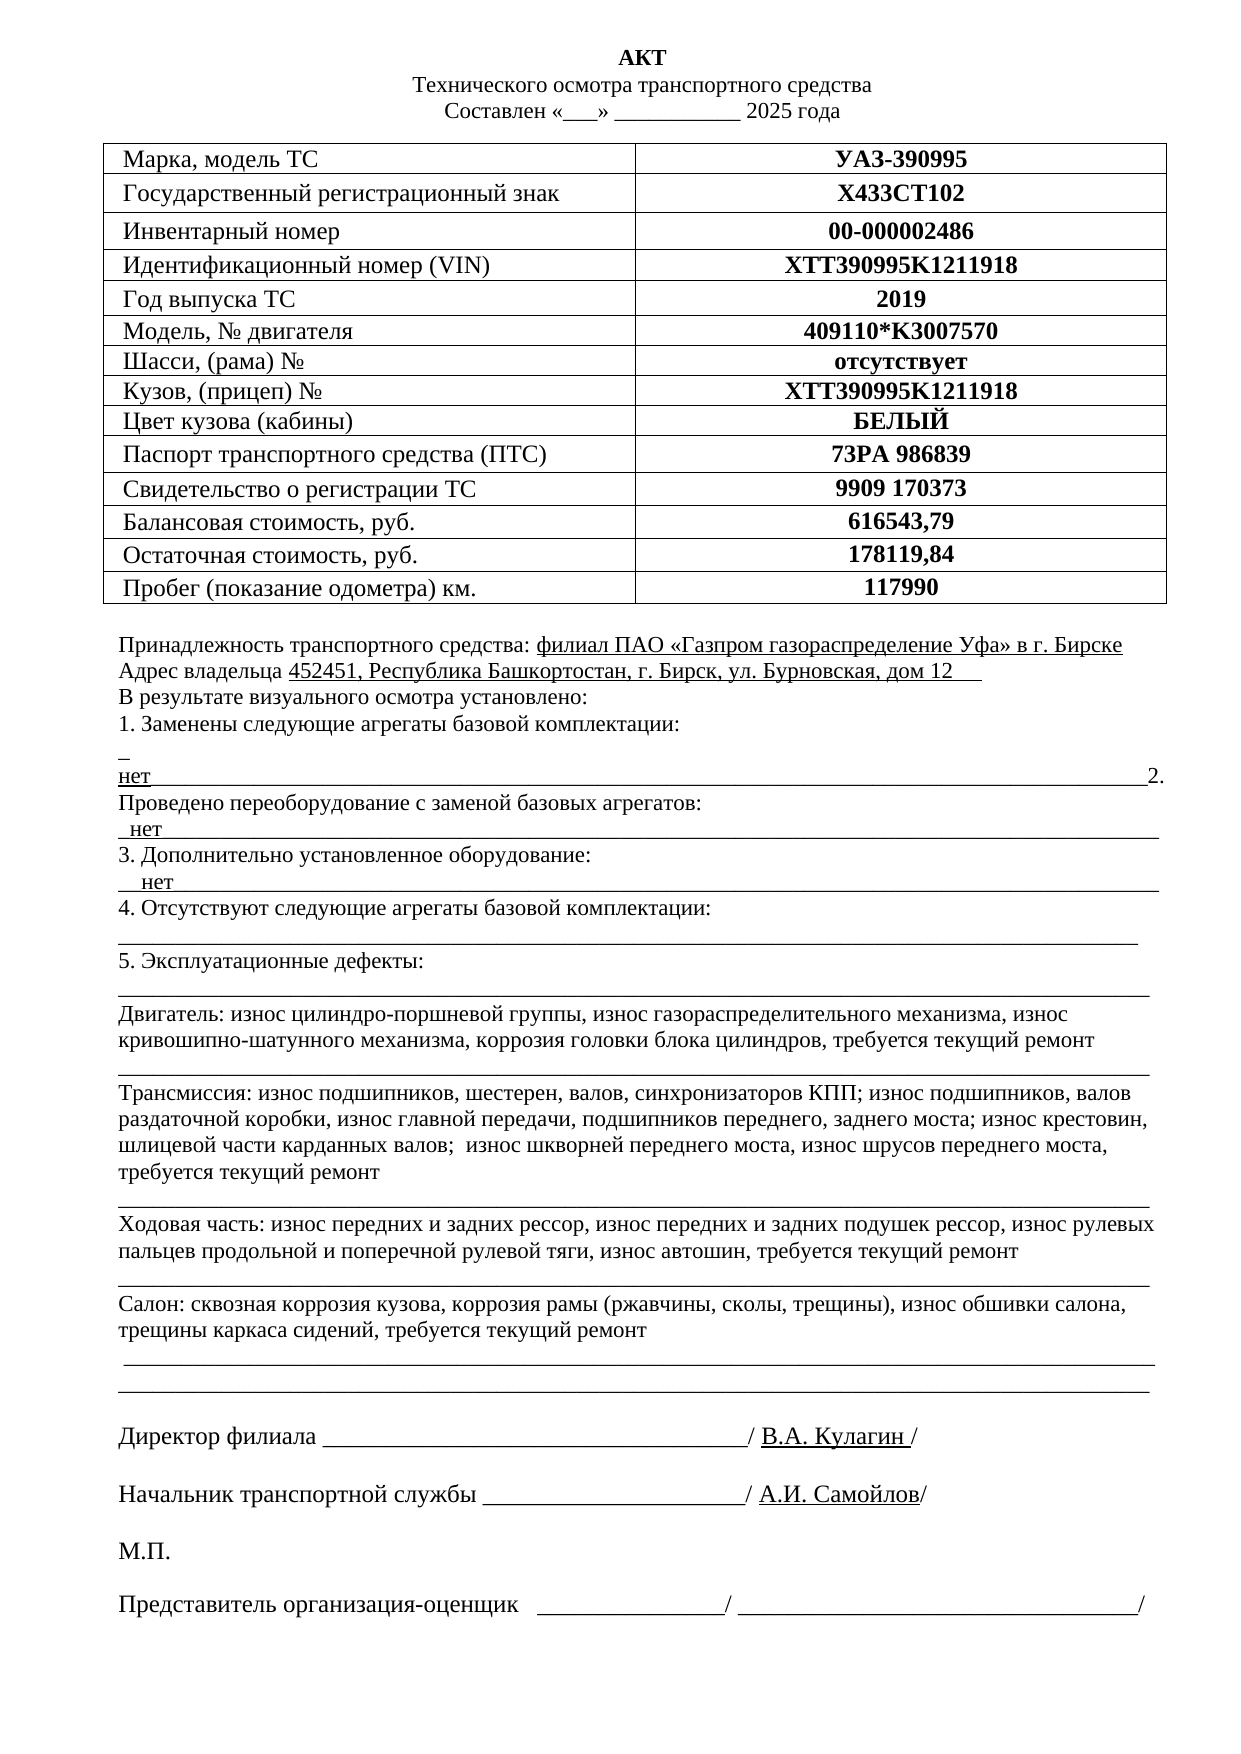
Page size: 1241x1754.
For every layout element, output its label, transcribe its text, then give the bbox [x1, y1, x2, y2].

text __________________________________________________________________________________________ [118, 1369, 1166, 1395]
table_cell 00-000002486 [636, 213, 1166, 249]
text _________________________________________________________________________________________ [118, 921, 1166, 947]
table_cell Модель, № двигателя [104, 316, 635, 345]
text М.П. [118, 1536, 1166, 1565]
table_cell Свидетельство о регистрации ТС [104, 473, 635, 505]
text Адрес владельца 452451, Республика Башкортостан, г. Бирск, ул. Бурновская, дом 12 [118, 657, 1166, 683]
text Двигатель: износ цилиндро-поршневой группы, износ газораспределительного механизма, износ кривошипно-шатунного механизма, коррозия головки блока цилиндров, требуется текущий ремонт [118, 1000, 1166, 1052]
text 3. Дополнительно установленное оборудование: [118, 842, 1166, 868]
table_cell 409110*K3007570 [636, 316, 1166, 345]
table_cell 117990 [636, 572, 1166, 603]
table_cell 73РА 986839 [636, 436, 1166, 472]
table_cell Идентификационный номер (VIN) [104, 250, 635, 280]
table_cell Х433СТ102 [636, 174, 1166, 212]
table_cell Остаточная стоимость, руб. [104, 539, 635, 571]
text Принадлежность транспортного средства: филиал ПАО «Газпром газораспределение Уфа» в г. Бирске [118, 631, 1166, 657]
table_cell БЕЛЫЙ [636, 406, 1166, 434]
text В результате визуального осмотра установлено: [118, 683, 1166, 710]
table_cell 9909 170373 [636, 473, 1166, 505]
table_cell Пробег (показание одометра) км. [104, 572, 635, 603]
subtitle Технического осмотра транспортного средства [118, 71, 1166, 97]
text АКТ [118, 44, 1166, 71]
table_cell Инвентарный номер [104, 213, 635, 249]
table_cell Государственный регистрационный знак [104, 174, 635, 212]
text Ходовая часть: износ передних и задних рессор, износ передних и задних подушек рессор, износ рулевых пальцев продольной и поперечной рулевой тяги, износ автошин, требуется текущий ремонт [118, 1211, 1166, 1263]
table_cell Балансовая стоимость, руб. [104, 506, 635, 538]
table_cell Кузов, (прицеп) № [104, 376, 635, 405]
text _нет_______________________________________________________________________________________ [118, 815, 1166, 842]
text Директор филиала __________________________________/ В.А. Кулагин / [118, 1421, 1166, 1450]
table_cell ХТТ390995K1211918 [636, 250, 1166, 280]
text 5. Эксплуатационные дефекты: [118, 947, 1166, 973]
text 4. Отсутствуют следующие агрегаты базовой комплектации: [118, 894, 1166, 921]
subtitle Составлен «___» ___________ 2025 года [118, 97, 1166, 123]
table_header УАЗ-390995 [636, 144, 1166, 172]
text Представитель организация-оценщик _______________/ ________________________________/ [118, 1589, 1166, 1618]
table_cell Год выпуска ТС [104, 281, 635, 315]
table_cell 616543,79 [636, 506, 1166, 538]
text 1. Заменены следующие агрегаты базовой комплектации: [118, 710, 1166, 736]
table_cell Шасси, (рама) № [104, 346, 635, 375]
table_header Марка, модель ТС [104, 144, 635, 172]
text __________________________________________________________________________________________ [118, 973, 1166, 1000]
text __________________________________________________________________________________________ [118, 1184, 1166, 1211]
table_cell отсутствует [636, 346, 1166, 375]
text _нет_______________________________________________________________________________________2. Проведено переоборудование с заменой базовых агрегатов: [118, 736, 1166, 815]
table_cell 178119,84 [636, 539, 1166, 571]
text Трансмиссия: износ подшипников, шестерен, валов, синхронизаторов КПП; износ подшипников, валов раздаточной коробки, износ главной передачи, подшипников переднего, заднего моста; износ крестовин, шлицевой части карданных валов; износ шкворней переднего моста, износ шрусов переднего моста, требуется текущий ремонт [118, 1079, 1166, 1184]
text Салон: сквозная коррозия кузова, коррозия рамы (ржавчины, сколы, трещины), износ обшивки салона, трещины каркаса сидений, требуется текущий ремонт [118, 1289, 1166, 1342]
table_cell 2019 [636, 281, 1166, 315]
text __________________________________________________________________________________________ [118, 1052, 1166, 1079]
table_cell ХТТ390995K1211918 [636, 376, 1166, 405]
table_cell Цвет кузова (кабины) [104, 406, 635, 434]
text __________________________________________________________________________________________ [118, 1263, 1166, 1289]
text __________________________________________________________________________________________ [118, 1342, 1166, 1369]
table_cell Паспорт транспортного средства (ПТС) [104, 436, 635, 472]
text __нет______________________________________________________________________________________ [118, 868, 1166, 894]
text Начальник транспортной службы _____________________/ А.И. Самойлов/ [118, 1479, 1166, 1508]
